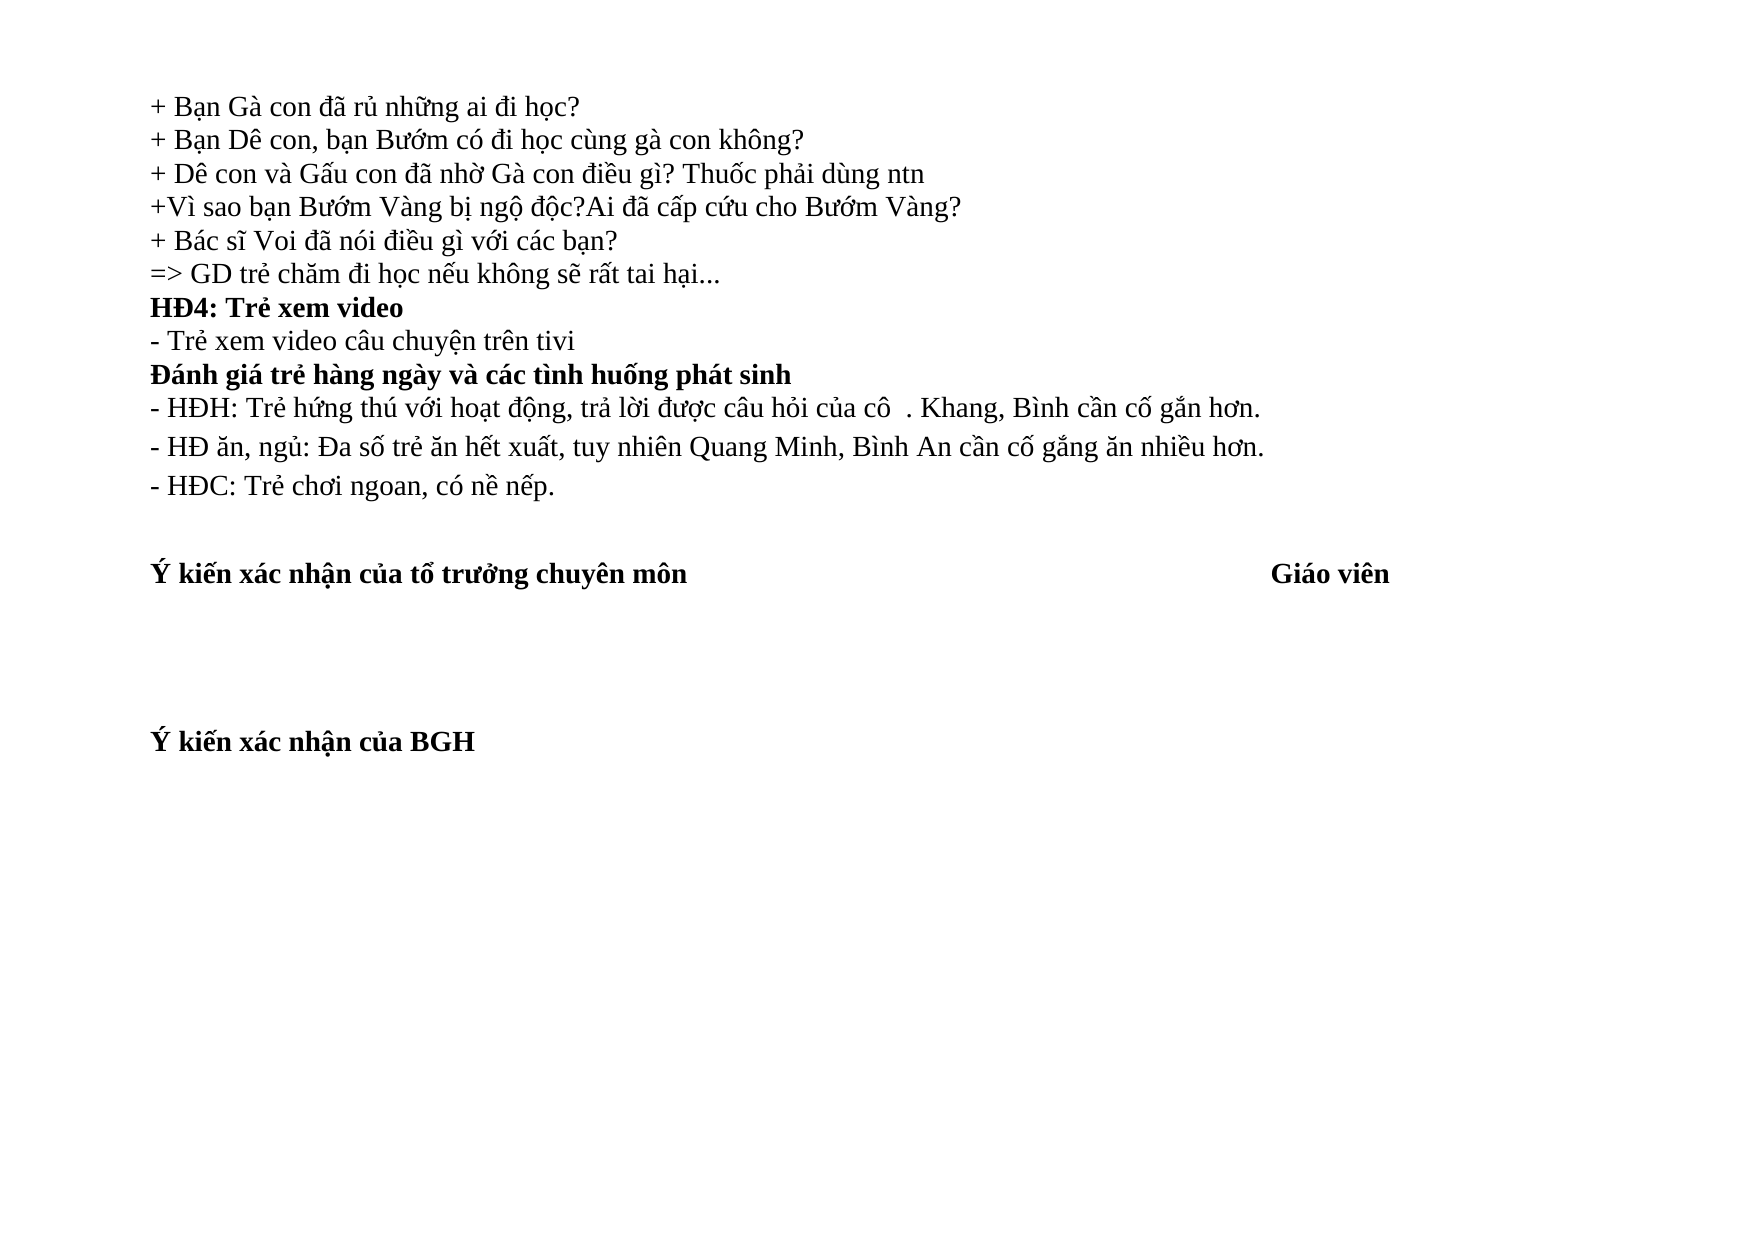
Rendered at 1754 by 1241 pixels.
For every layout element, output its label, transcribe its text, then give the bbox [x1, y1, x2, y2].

text Ý kiến xác nhận của tổ trưởng chuyên môn Giáo viên [150, 556, 1604, 590]
text - HĐH: Trẻ hứng thú với hoạt động, trả lời được câu hỏi của cô . Khang, Bình cần cố gắn hơn. [150, 391, 1604, 424]
text + Bác sĩ Voi đã nói điều gì với các bạn? [150, 223, 1604, 256]
text Ý kiến xác nhận của BGH [150, 724, 1604, 758]
text +Vì sao bạn Bướm Vàng bị ngộ độc?Ai đã cấp cứu cho Bướm Vàng? [150, 189, 1604, 223]
text - HĐ ăn, ngủ: Đa số trẻ ăn hết xuất, tuy nhiên Quang Minh, Bình An cần cố gắng ăn nhiều hơn. [150, 429, 1604, 463]
text HĐ4: Trẻ xem video [150, 290, 1604, 323]
text Đánh giá trẻ hàng ngày và các tình huống phát sinh [150, 357, 1563, 391]
text + Bạn Dê con, bạn Bướm có đi học cùng gà con không? [150, 122, 1604, 156]
text - HĐC: Trẻ chơi ngoan, có nề nếp. [150, 468, 1604, 501]
text + Bạn Gà con đã rủ những ai đi học? [150, 89, 1604, 122]
text => GD trẻ chăm đi học nếu không sẽ rất tai hại... [150, 256, 1604, 290]
text + Dê con và Gấu con đã nhờ Gà con điều gì? Thuốc phải dùng ntn [150, 156, 1604, 189]
text - Trẻ xem video câu chuyện trên tivi [150, 323, 1604, 357]
